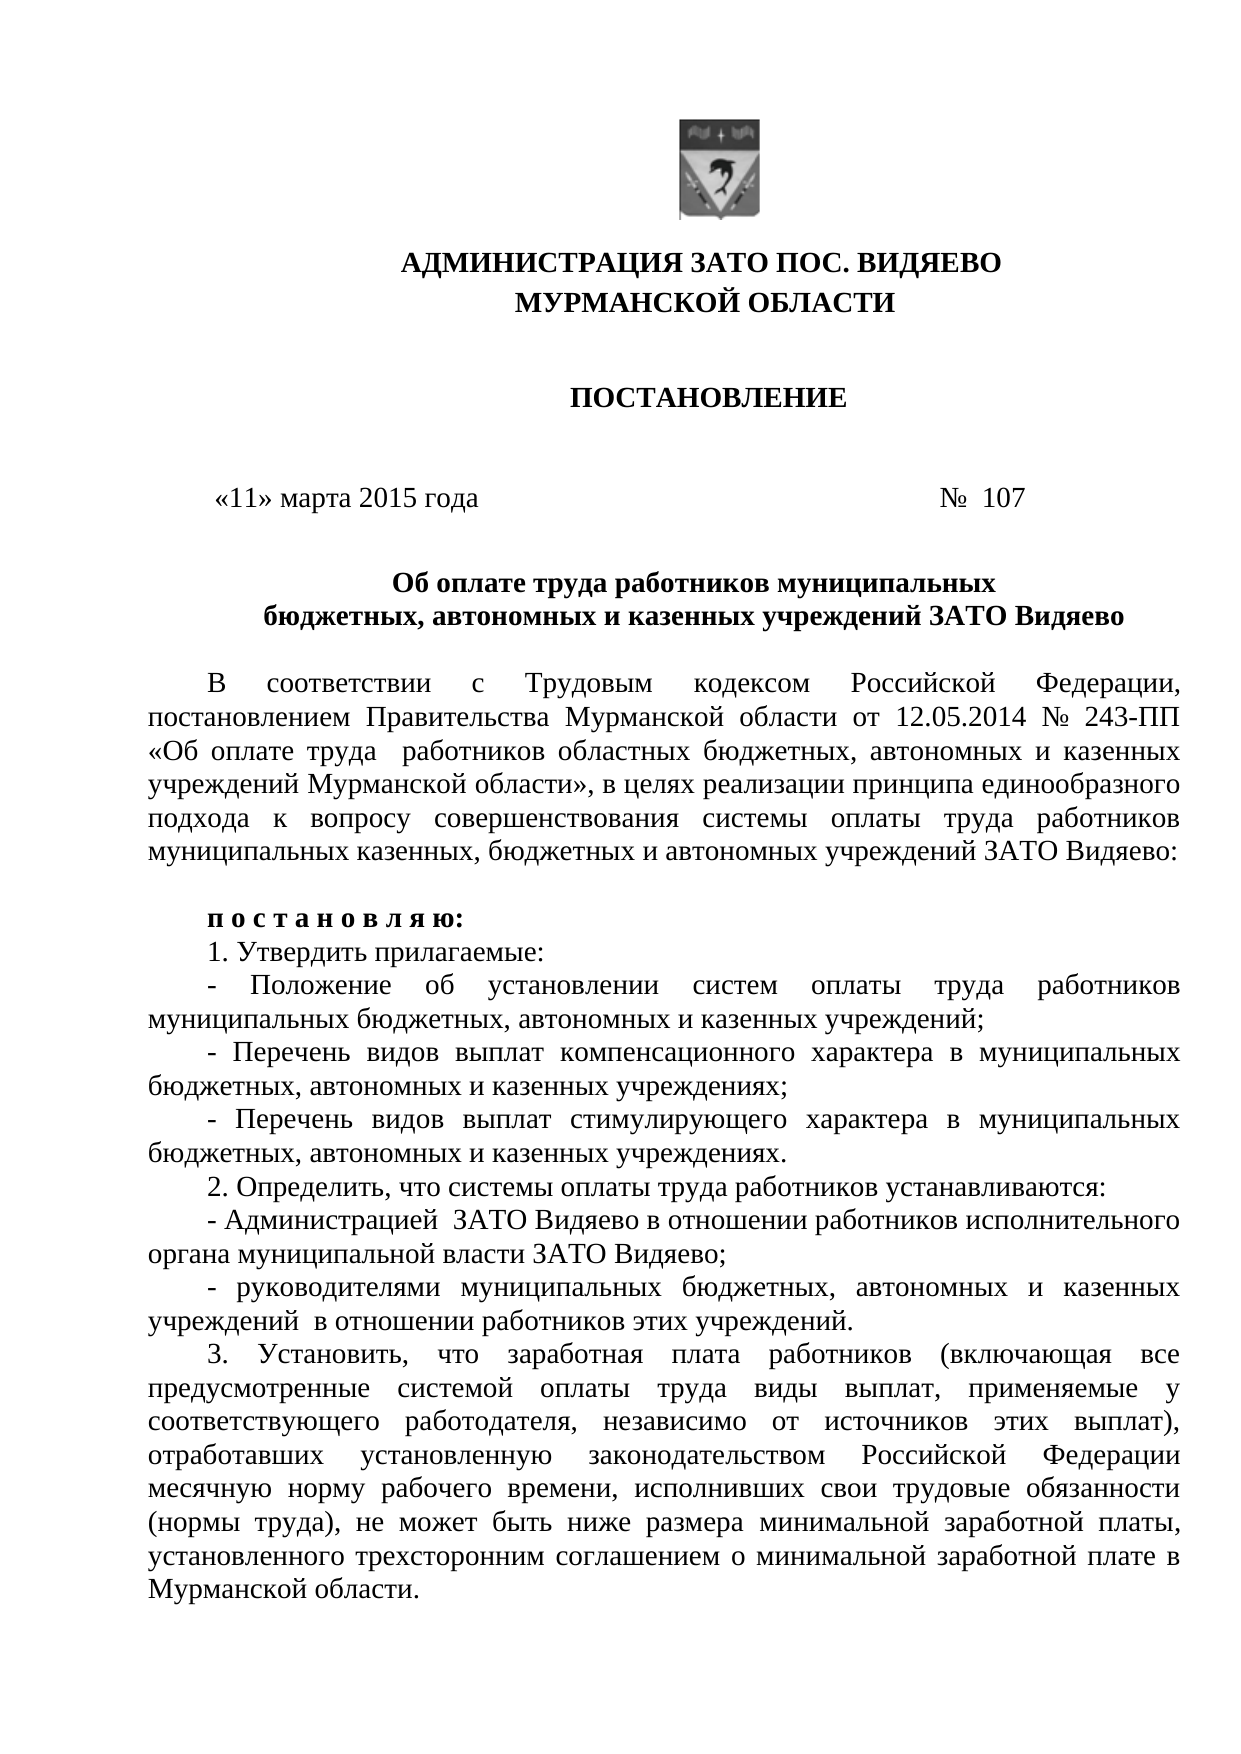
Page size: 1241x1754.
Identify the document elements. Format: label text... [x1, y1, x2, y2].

text «11» марта 2015 года № 107 [148, 481, 1181, 514]
text бюджетных, автономных и казенных учреждений ЗАТО Видяево [148, 598, 1181, 632]
text Об оплате труда работников муниципальных [148, 565, 1181, 598]
text - руководителями муниципальных бюджетных, автономных и казенных учреждений в отношении работников этих учреждений. [148, 1269, 1181, 1336]
text 2. Определить, что системы оплаты труда работников устанавливаются: [148, 1169, 1181, 1202]
picture [678, 118, 760, 220]
text В соответствии с Трудовым кодексом Российской Федерации, постановлением Правительства Мурманской области от 12.05.2014 № 243-ПП «Об оплате труда работников областных бюджетных, автономных и казенных учреждений Мурманской области», в целях реализации принципа единообразного подхода к вопросу совершенствования системы оплаты труда работников муниципальных казенных, бюджетных и автономных учреждений ЗАТО Видяево: [148, 666, 1181, 867]
text МУРМАНСКОЙ ОБЛАСТИ [148, 285, 1181, 318]
text - Перечень видов выплат стимулирующего характера в муниципальных бюджетных, автономных и казенных учреждениях. [148, 1102, 1181, 1169]
text - Перечень видов выплат компенсационного характера в муниципальных бюджетных, автономных и казенных учреждениях; [148, 1034, 1181, 1102]
text п о с т а н о в л я ю: [148, 900, 1181, 934]
subtitle Администрация ЗАТО пос. ВИДЯЕВО [148, 245, 1181, 279]
text ПОСТАНОВЛЕНИЕ [148, 380, 1181, 413]
text - Положение об установлении систем оплаты труда работников муниципальных бюджетных, автономных и казенных учреждений; [148, 967, 1181, 1034]
text 1. Утвердить прилагаемые: [148, 934, 1181, 967]
text - Администрацией ЗАТО Видяево в отношении работников исполнительного органа муниципальной власти ЗАТО Видяево; [148, 1202, 1181, 1269]
text 3. Установить, что заработная плата работников (включающая все предусмотренные системой оплаты труда виды выплат, применяемые у соответствующего работодателя, независимо от источников этих выплат), отработавших установленную законодательством Российской Федерации месячную норму рабочего времени, исполнивших свои трудовые обязанности (нормы труда), не может быть ниже размера минимальной заработной платы, установленного трехсторонним соглашением о минимальной заработной плате в Мурманской области. [148, 1336, 1181, 1605]
